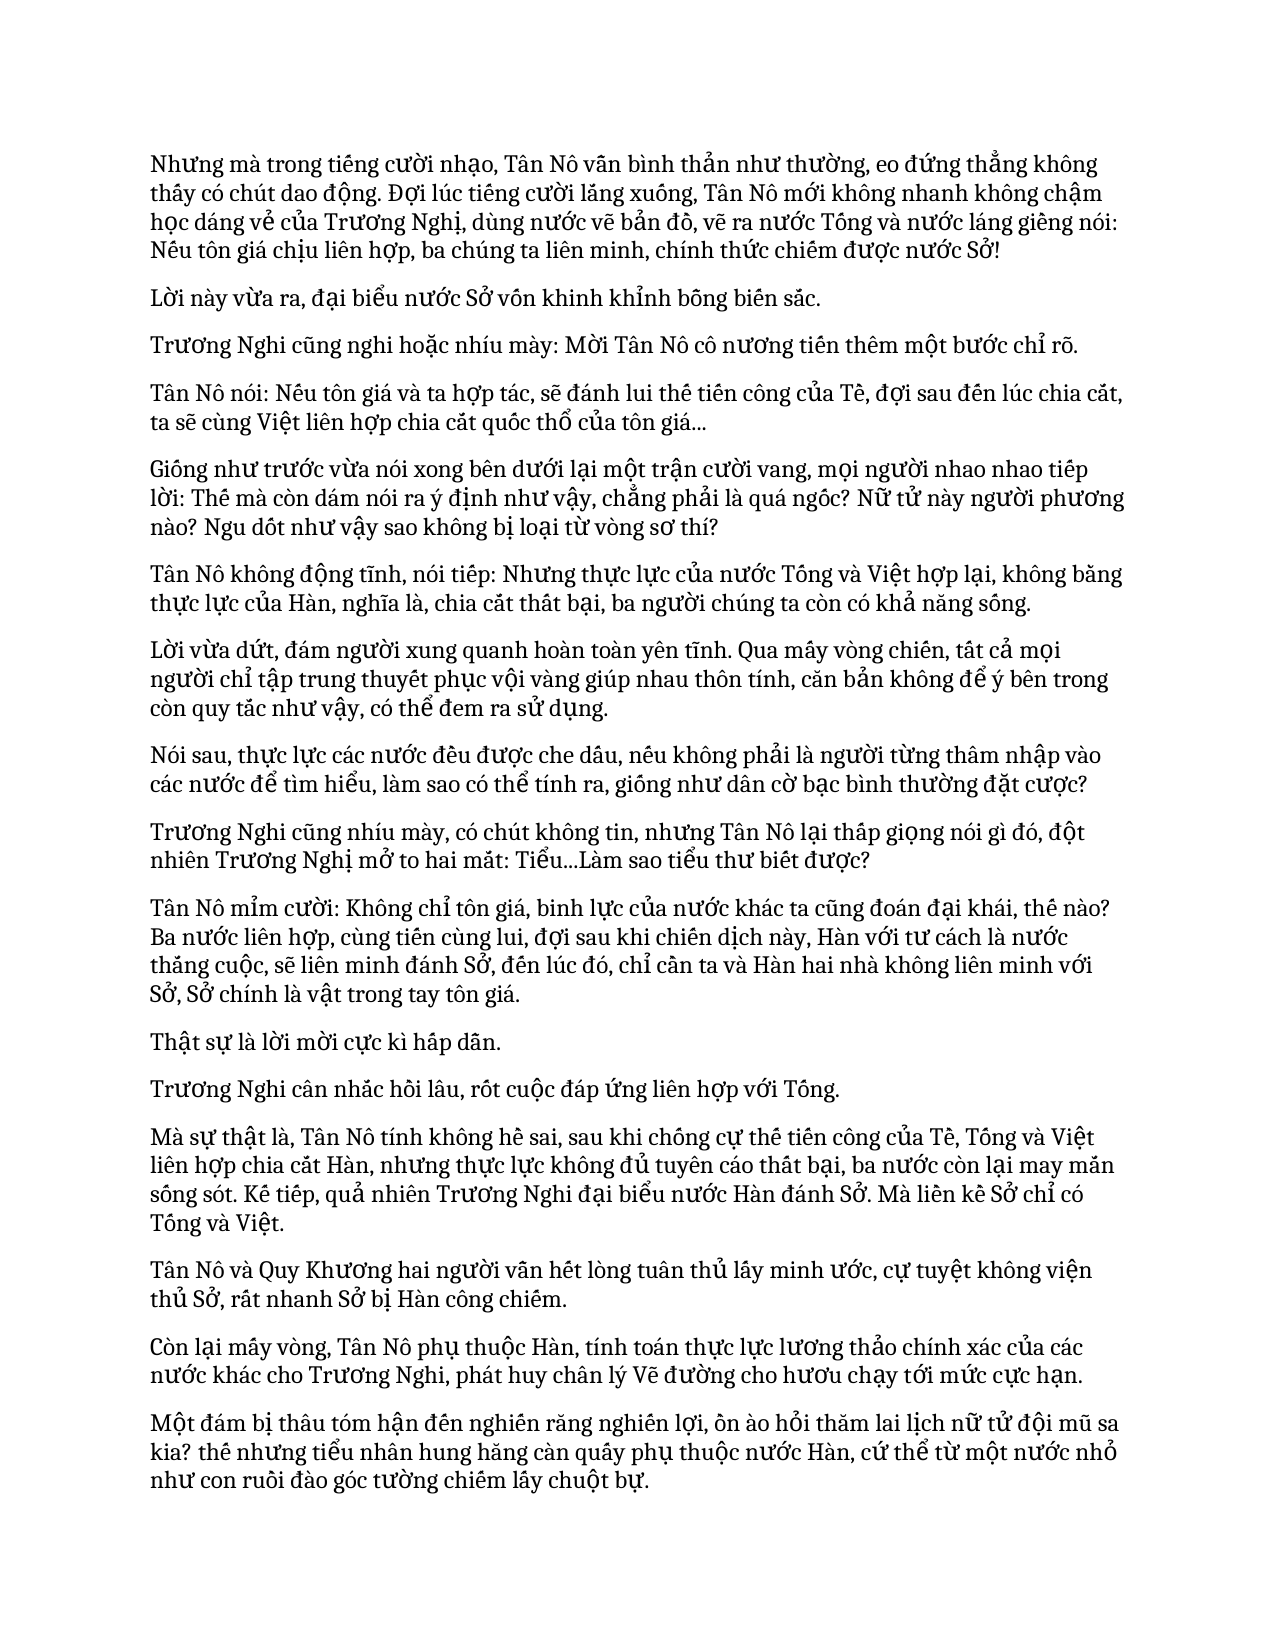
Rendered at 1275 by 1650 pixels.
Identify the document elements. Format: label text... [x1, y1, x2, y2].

text Lời này vừa ra, đại biểu nước Sở vốn khinh khỉnh bỗng biến sắc. [150, 284, 1125, 312]
text Trương Nghi cân nhắc hồi lâu, rốt cuộc đáp ứng liên hợp với Tống. [150, 1075, 1125, 1104]
text Trương Nghi cũng nhíu mày, có chút không tin, nhưng Tân Nô lại thấp giọng nói gì đó, đột nhiên Trương Nghị mở to hai mắt: Tiểu...Làm sao tiểu thư biết được? [150, 817, 1125, 875]
text Tân Nô mỉm cười: Không chỉ tôn giá, binh lực của nước khác ta cũng đoán đại khái, thế nào? Ba nước liên hợp, cùng tiến cùng lui, đợi sau khi chiến dịch này, Hàn với tư cách là nước thắng cuộc, sẽ liên minh đánh Sở, đến lúc đó, chỉ cần ta và Hàn hai nhà không liên minh với Sở, Sở chính là vật trong tay tôn giá. [150, 894, 1125, 1009]
text Mà sự thật là, Tân Nô tính không hề sai, sau khi chống cự thế tiến công của Tề, Tống và Việt liên hợp chia cắt Hàn, nhưng thực lực không đủ tuyên cáo thất bại, ba nước còn lại may mắn sống sót. Kế tiếp, quả nhiên Trương Nghi đại biểu nước Hàn đánh Sở. Mà liền kề Sở chỉ có Tống và Việt. [150, 1122, 1125, 1237]
text Tân Nô và Quy Khương hai người vẫn hết lòng tuân thủ lấy minh ước, cự tuyệt không viện thủ Sở, rất nhanh Sở bị Hàn công chiếm. [150, 1256, 1125, 1314]
text Lời vừa dứt, đám người xung quanh hoàn toàn yên tĩnh. Qua mấy vòng chiến, tất cả mọi người chỉ tập trung thuyết phục vội vàng giúp nhau thôn tính, căn bản không để ý bên trong còn quy tắc như vậy, có thể đem ra sử dụng. [150, 636, 1125, 722]
text Trương Nghi cũng nghi hoặc nhíu mày: Mời Tân Nô cô nương tiến thêm một bước chỉ rõ. [150, 331, 1125, 360]
text Thật sự là lời mời cực kì hấp dẫn. [150, 1027, 1125, 1056]
text Tân Nô không động tĩnh, nói tiếp: Nhưng thực lực của nước Tống và Việt hợp lại, không bằng thực lực của Hàn, nghĩa là, chia cắt thất bại, ba người chúng ta còn có khả năng sống. [150, 560, 1125, 617]
text Tân Nô nói: Nếu tôn giá và ta hợp tác, sẽ đánh lui thế tiến công của Tề, đợi sau đến lúc chia cắt, ta sẽ cùng Việt liên hợp chia cắt quốc thổ của tôn giá... [150, 379, 1125, 436]
text Nhưng mà trong tiếng cười nhạo, Tân Nô vẫn bình thản như thường, eo đứng thẳng không thấy có chút dao động. Đợi lúc tiếng cười lắng xuống, Tân Nô mới không nhanh không chậm học dáng vẻ của Trương Nghị, dùng nước vẽ bản đồ, vẽ ra nước Tống và nước láng giềng nói: Nếu tôn giá chịu liên hợp, ba chúng ta liên minh, chính thức chiếm được nước Sở! [150, 150, 1125, 265]
text Một đám bị thâu tóm hận đến nghiến răng nghiến lợi, ồn ào hỏi thăm lai lịch nữ tử đội mũ sa kia? thế nhưng tiểu nhân hung hăng càn quấy phụ thuộc nước Hàn, cứ thể từ một nước nhỏ như con ruồi đào góc tường chiếm lấy chuột bự. [150, 1409, 1125, 1495]
text Nói sau, thực lực các nước đều được che dấu, nếu không phải là người từng thâm nhập vào các nước để tìm hiểu, làm sao có thể tính ra, giống như dân cờ bạc bình thường đặt cược? [150, 741, 1125, 799]
text Còn lại mấy vòng, Tân Nô phụ thuộc Hàn, tính toán thực lực lương thảo chính xác của các nước khác cho Trương Nghi, phát huy chân lý Vẽ đường cho hươu chạy tới mức cực hạn. [150, 1332, 1125, 1390]
text Giống như trước vừa nói xong bên dưới lại một trận cười vang, mọi người nhao nhao tiếp lời: Thế mà còn dám nói ra ý định như vậy, chẳng phải là quá ngốc? Nữ tử này người phương nào? Ngu dốt như vậy sao không bị loại từ vòng sơ thí? [150, 455, 1125, 541]
